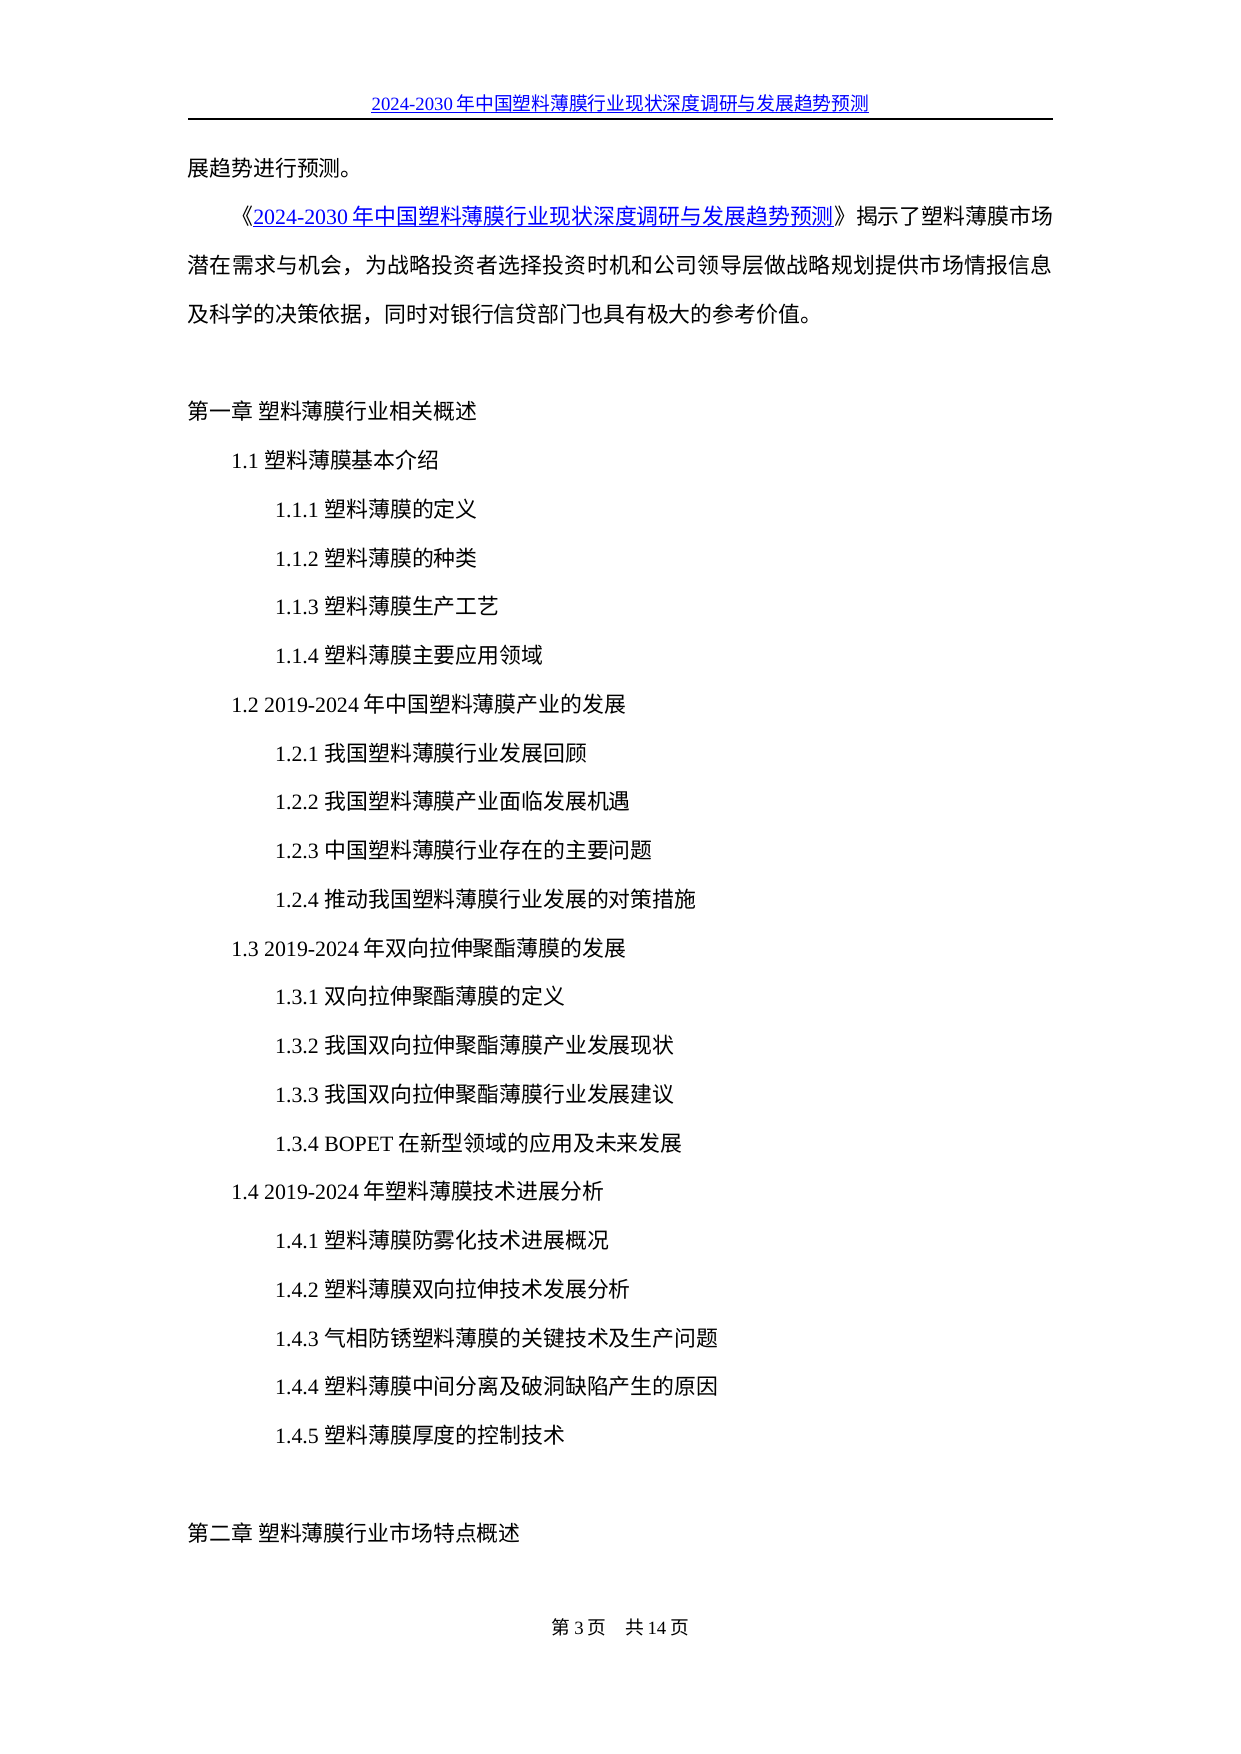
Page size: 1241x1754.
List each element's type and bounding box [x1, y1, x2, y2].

text [187, 150, 1053, 1548]
